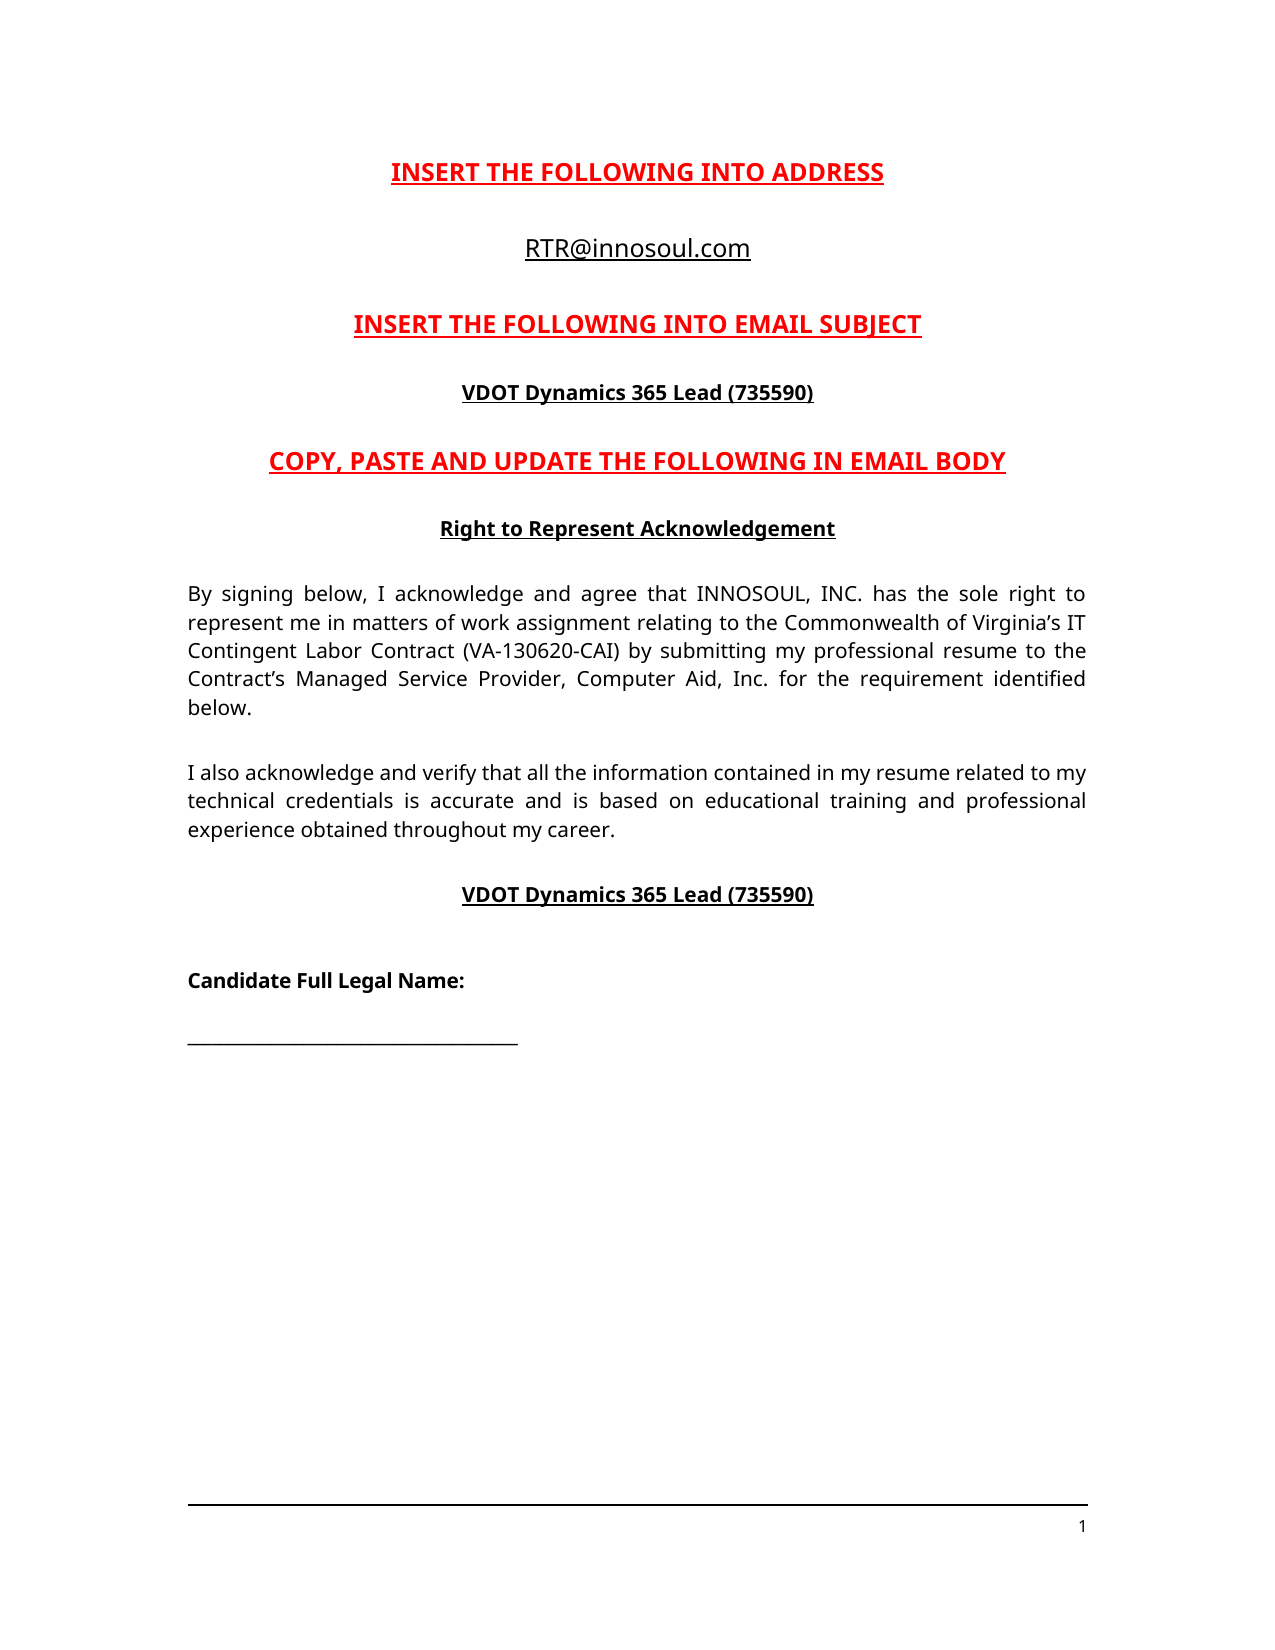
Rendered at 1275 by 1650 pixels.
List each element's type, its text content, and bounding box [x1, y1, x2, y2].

text By signing below, I acknowledge and agree that INNOSOUL, INC. has the sole right to represent me in matters of work assignment relating to the Commonwealth of Virginia’s IT Contingent Labor Contract (VA-130620-CAI) by submitting my professional resume to the Contract’s Managed Service Provider, Computer Aid, Inc. for the requirement identified below. [187, 579, 1087, 721]
text Candidate Full Legal Name: [187, 965, 1087, 994]
text VDOT Dynamics 365 Lead (735590) [187, 880, 1087, 909]
text VDOT Dynamics 365 Lead (735590) [187, 378, 1087, 406]
text ________________________________________ [187, 1019, 1087, 1048]
text Right to Represent Acknowledgement [187, 514, 1087, 542]
text INSERT THE FOLLOWING INTO ADDRESS [187, 154, 1087, 188]
text COPY, PASTE AND UPDATE THE FOLLOWING IN EMAIL BODY [187, 443, 1087, 477]
text INSERT THE FOLLOWING INTO EMAIL SUBJECT [187, 307, 1087, 341]
text I also acknowledge and verify that all the information contained in my resume related to my technical credentials is accurate and is based on educational training and professional experience obtained throughout my career. [187, 758, 1087, 843]
text RTR@innosoul.com [187, 231, 1087, 265]
